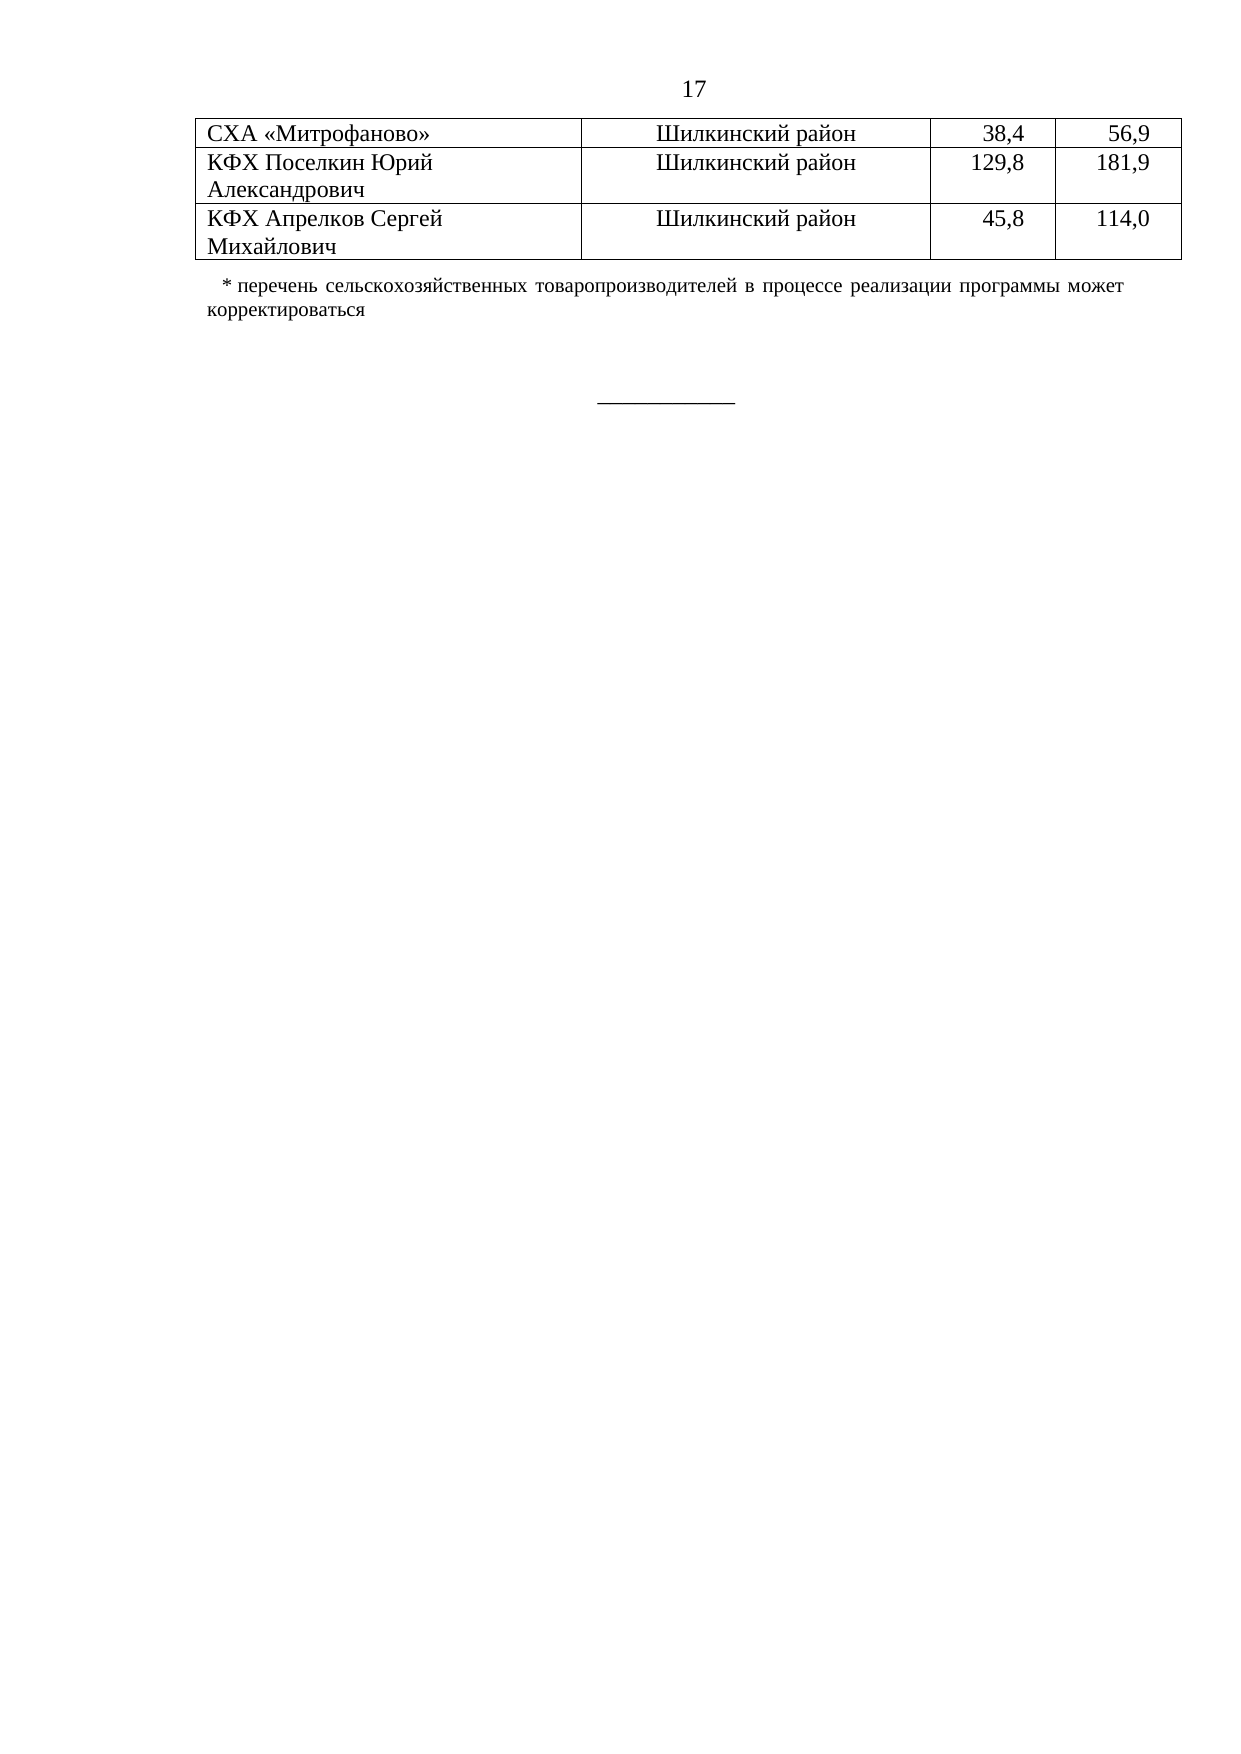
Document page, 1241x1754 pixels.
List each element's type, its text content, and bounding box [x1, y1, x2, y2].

table_cell 38,4 [931, 119, 1055, 147]
table_cell 45,8 [931, 204, 1055, 259]
table_cell 181,9 [1056, 148, 1181, 203]
table_cell Шилкинский район [582, 204, 930, 259]
table_cell Шилкинский район [582, 148, 930, 203]
text ___________ [207, 378, 1125, 407]
table_cell КФХ Апрелков Сергей Михайлович [196, 204, 581, 259]
table_cell 56,9 [1056, 119, 1181, 147]
table_cell 114,0 [1056, 204, 1181, 259]
table_cell СХА «Митрофаново» [196, 119, 581, 147]
table_cell КФХ Поселкин Юрий Александрович [196, 148, 581, 203]
table_cell 129,8 [931, 148, 1055, 203]
table_cell Шилкинский район [582, 119, 930, 147]
list * перечень сельскохозяйственных товаропроизводителей в процессе реализации программы может корректироваться [207, 273, 1125, 321]
